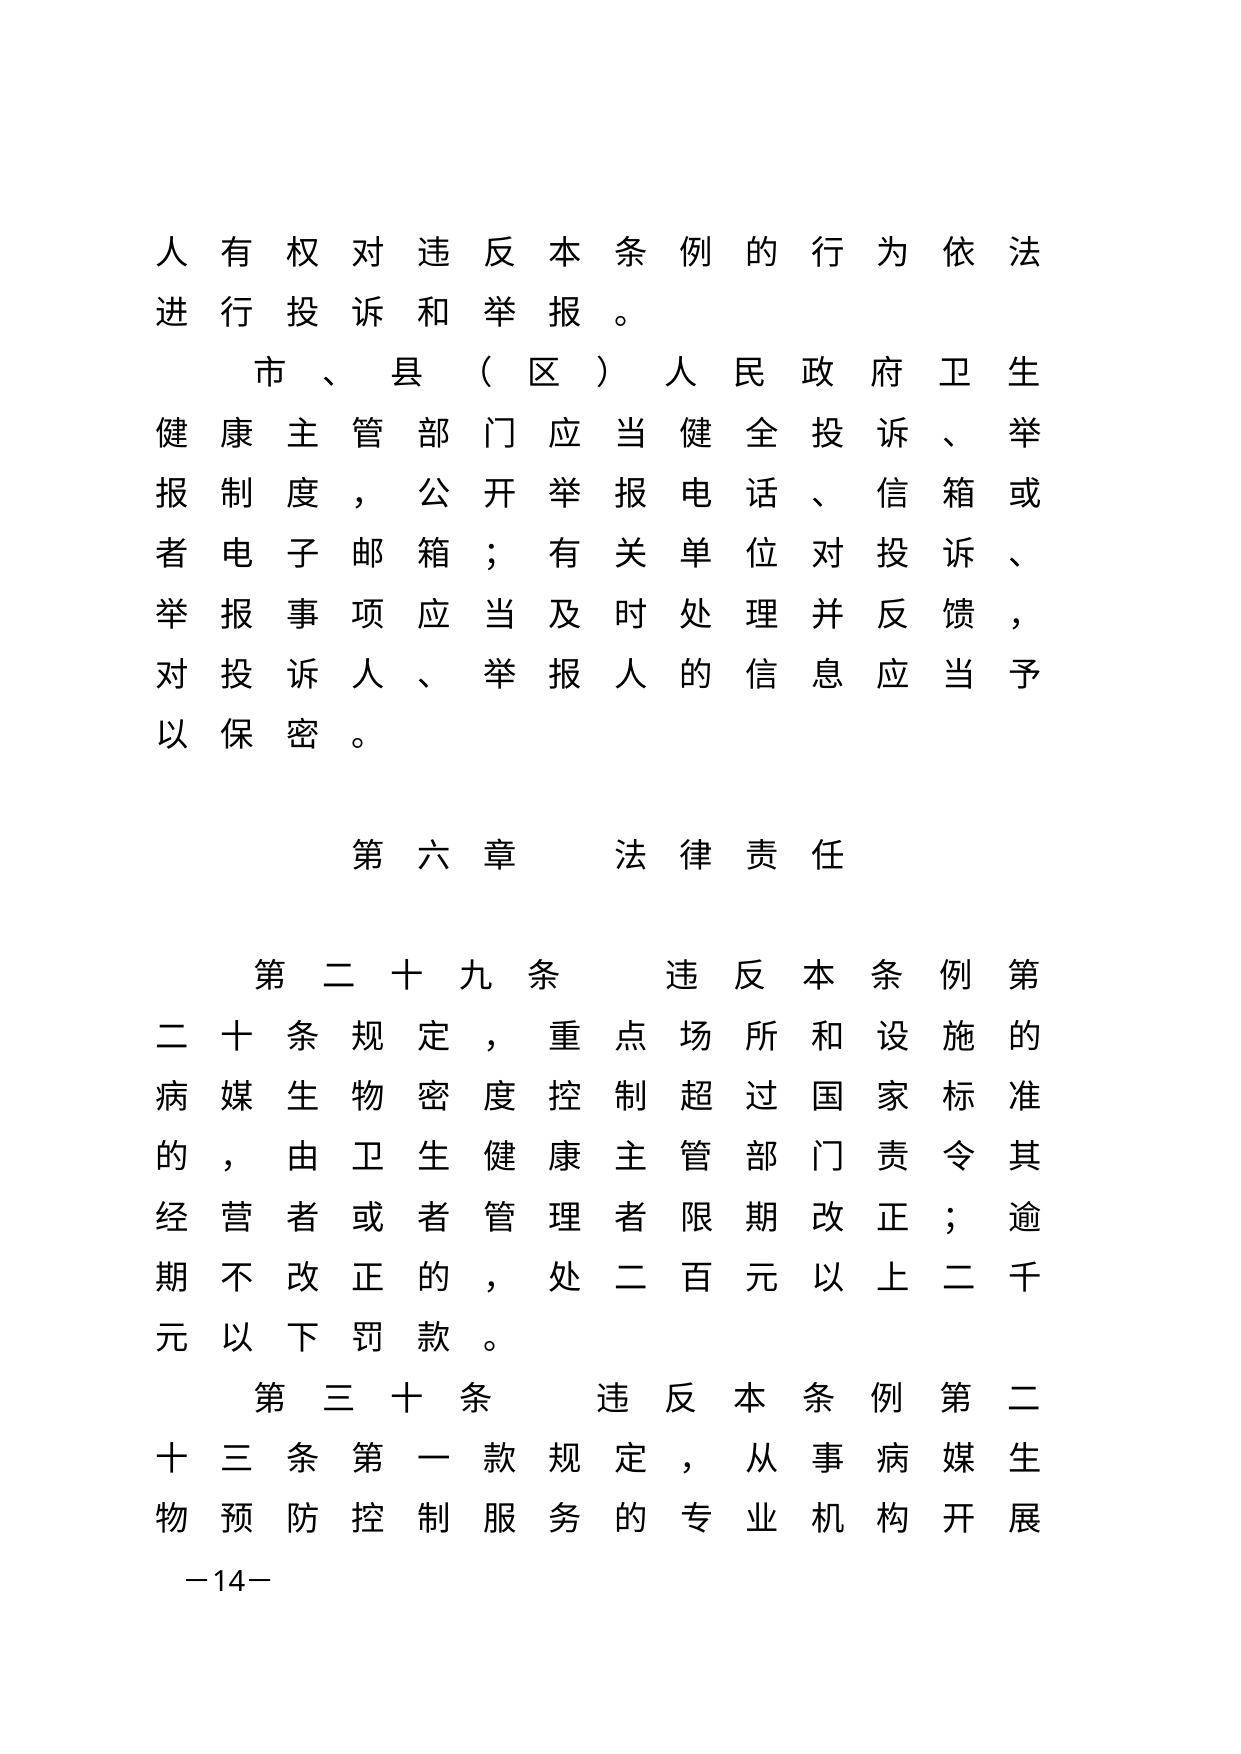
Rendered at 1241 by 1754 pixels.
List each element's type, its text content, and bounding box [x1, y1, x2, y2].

text 第六章 法律责任 [155, 823, 1073, 883]
text 第二十九条 违反本条例第二十条规定，重点场所和设施的病媒生物密度控制超过国家标准的，由卫生健康主管部门责令其经营者或者管理者限期改正；逾期不改正的，处二百元以上二千元以下罚款。 [155, 943, 1073, 1365]
text 市、县（区）人民政府卫生健康主管部门应当健全投诉、举报制度，公开举报电话、信箱或者电子邮箱；有关单位对投诉、举报事项应当及时处理并反馈，对投诉人、举报人的信息应当予以保密。 [155, 340, 1073, 762]
text 第三十条 违反本条例第二十三条第一款规定，从事病媒生物预防控制服务的专业机构开展病媒生物预防控制，不符合操作规程的，由卫生健康主管部门责令改正，处二千元以上一万元以下罚款。 [155, 1365, 1073, 1546]
text 第二十八条 任何单位和个人有权对违反本条例的行为依法进行投诉和举报。 [155, 219, 1073, 340]
